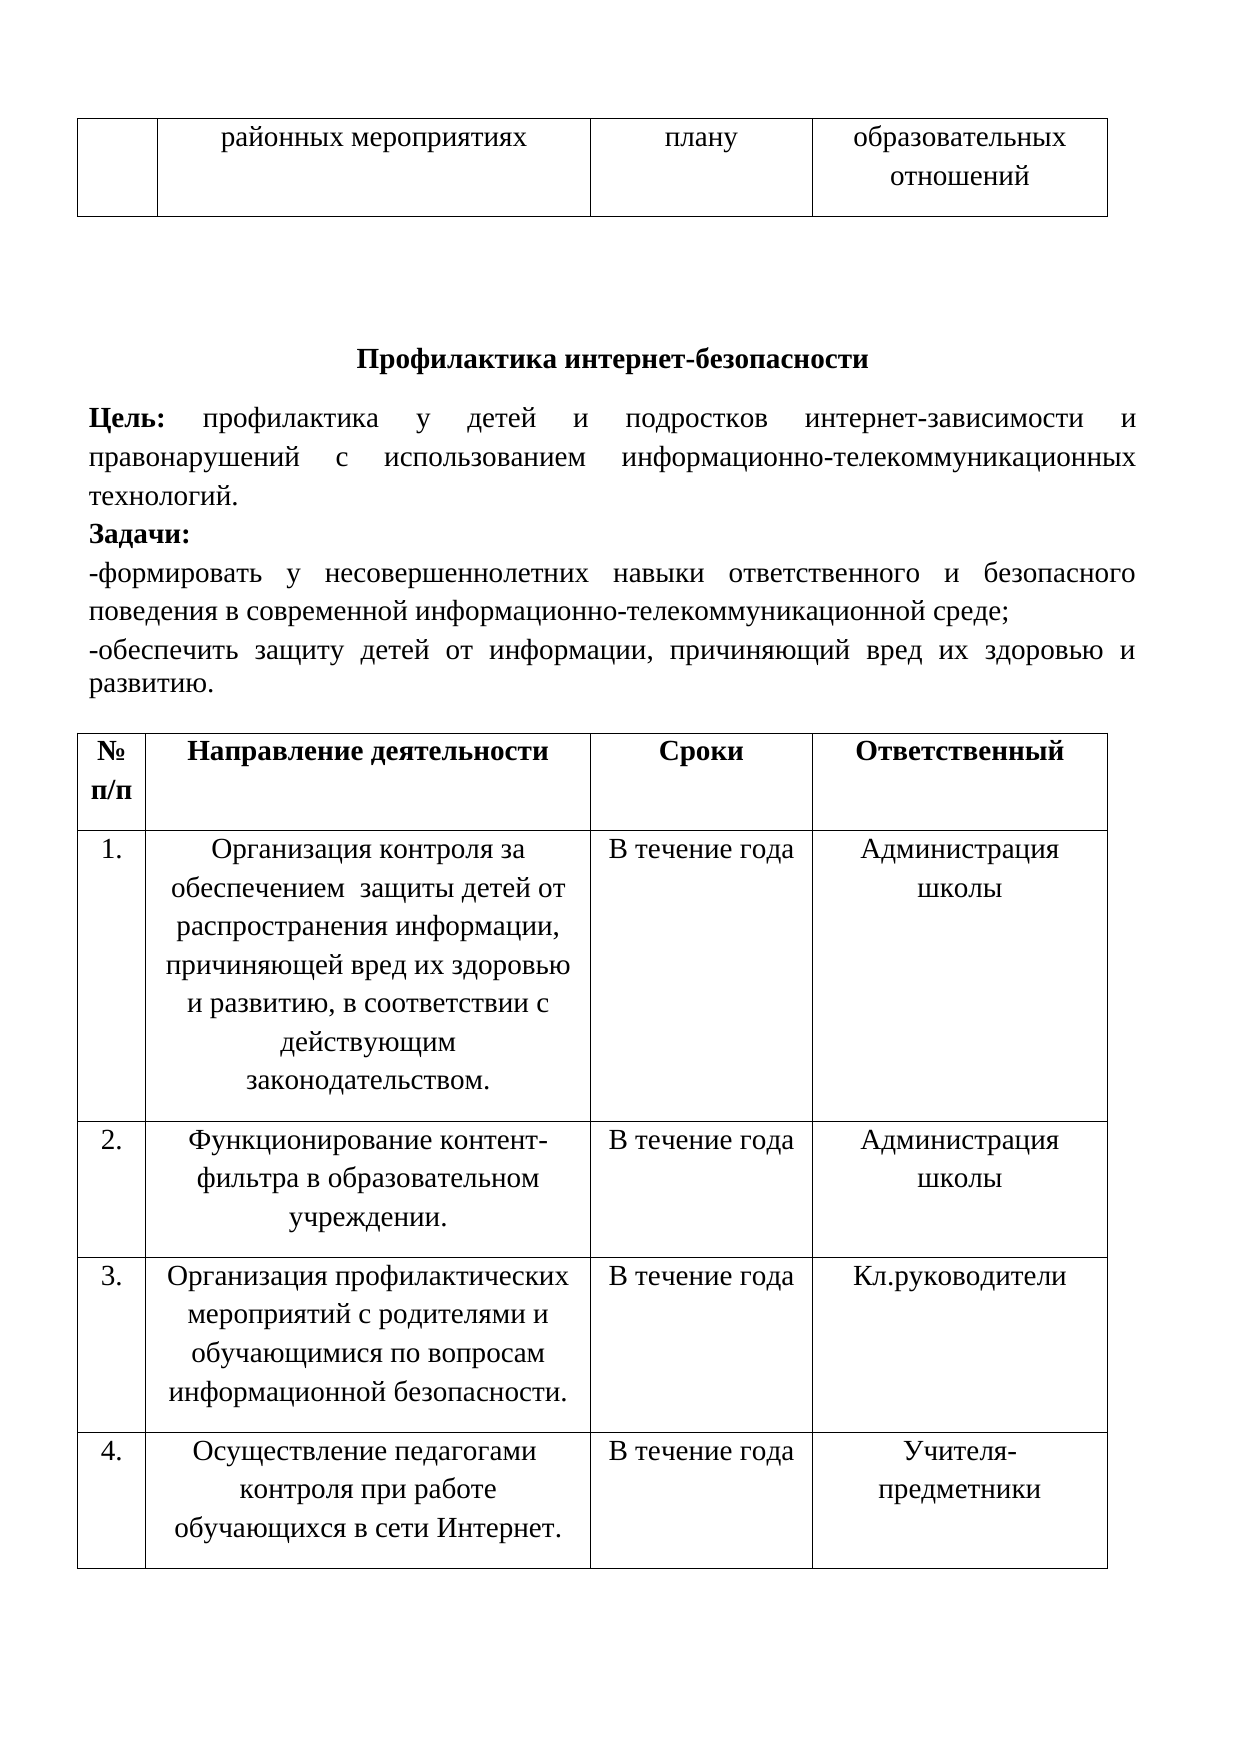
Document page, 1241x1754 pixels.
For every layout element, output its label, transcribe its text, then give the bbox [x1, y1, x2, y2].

table_cell В течение года [591, 1258, 812, 1432]
table_cell Учителя-предметники [813, 1433, 1107, 1568]
table_cell 3. [78, 1258, 145, 1432]
table_header Ответственный [813, 734, 1107, 830]
table_cell В течение года [591, 831, 812, 1121]
table_header Сроки [591, 734, 812, 830]
table_cell 4. [78, 1433, 145, 1568]
table_cell В течение года [591, 1122, 812, 1257]
text Цель: профилактика у детей и подростков интернет-зависимости и правонарушений с использованием информационно-телекоммуникационных технологий. [88, 401, 1137, 511]
table_cell 8. [78, 119, 157, 216]
table_cell Организация контроля за обеспечением защиты детей от распространения информации, причиняющей вред их здоровью и развитию, в соответствии с действующим законодательством. [146, 831, 590, 1121]
table_cell В течение года [591, 1433, 812, 1568]
table_cell Администрация школы [813, 1122, 1107, 1257]
text Профилактика интернет-безопасности [88, 341, 1137, 375]
table_cell Кл.руководители [813, 1258, 1107, 1432]
table_cell Осуществление педагогами контроля при работе обучающихся в сети Интернет. [146, 1433, 590, 1568]
text Задачи: [88, 516, 1137, 550]
table_cell Организация профилактических мероприятий с родителями и обучающимися по вопросам информационной безопасности. [146, 1258, 590, 1432]
table_cell Администрация школы [813, 831, 1107, 1121]
table_cell Участие в областных и районных мероприятиях [158, 119, 590, 216]
table_cell 2. [78, 1122, 145, 1257]
text -обеспечить защиту детей от информации, причиняющий вред их здоровью и развитию. [88, 632, 1137, 699]
table_cell 1. [78, 831, 145, 1121]
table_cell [813, 119, 1107, 216]
table_cell Функционирование контент- фильтра в образовательном учреждении. [146, 1122, 590, 1257]
table_cell По отдельному плану [591, 119, 812, 216]
table_header № п/п [78, 734, 145, 830]
table_header Направление деятельности [146, 734, 590, 830]
text -формировать у несовершеннолетних навыки ответственного и безопасного поведения в современной информационно-телекоммуникационной среде; [88, 555, 1137, 627]
